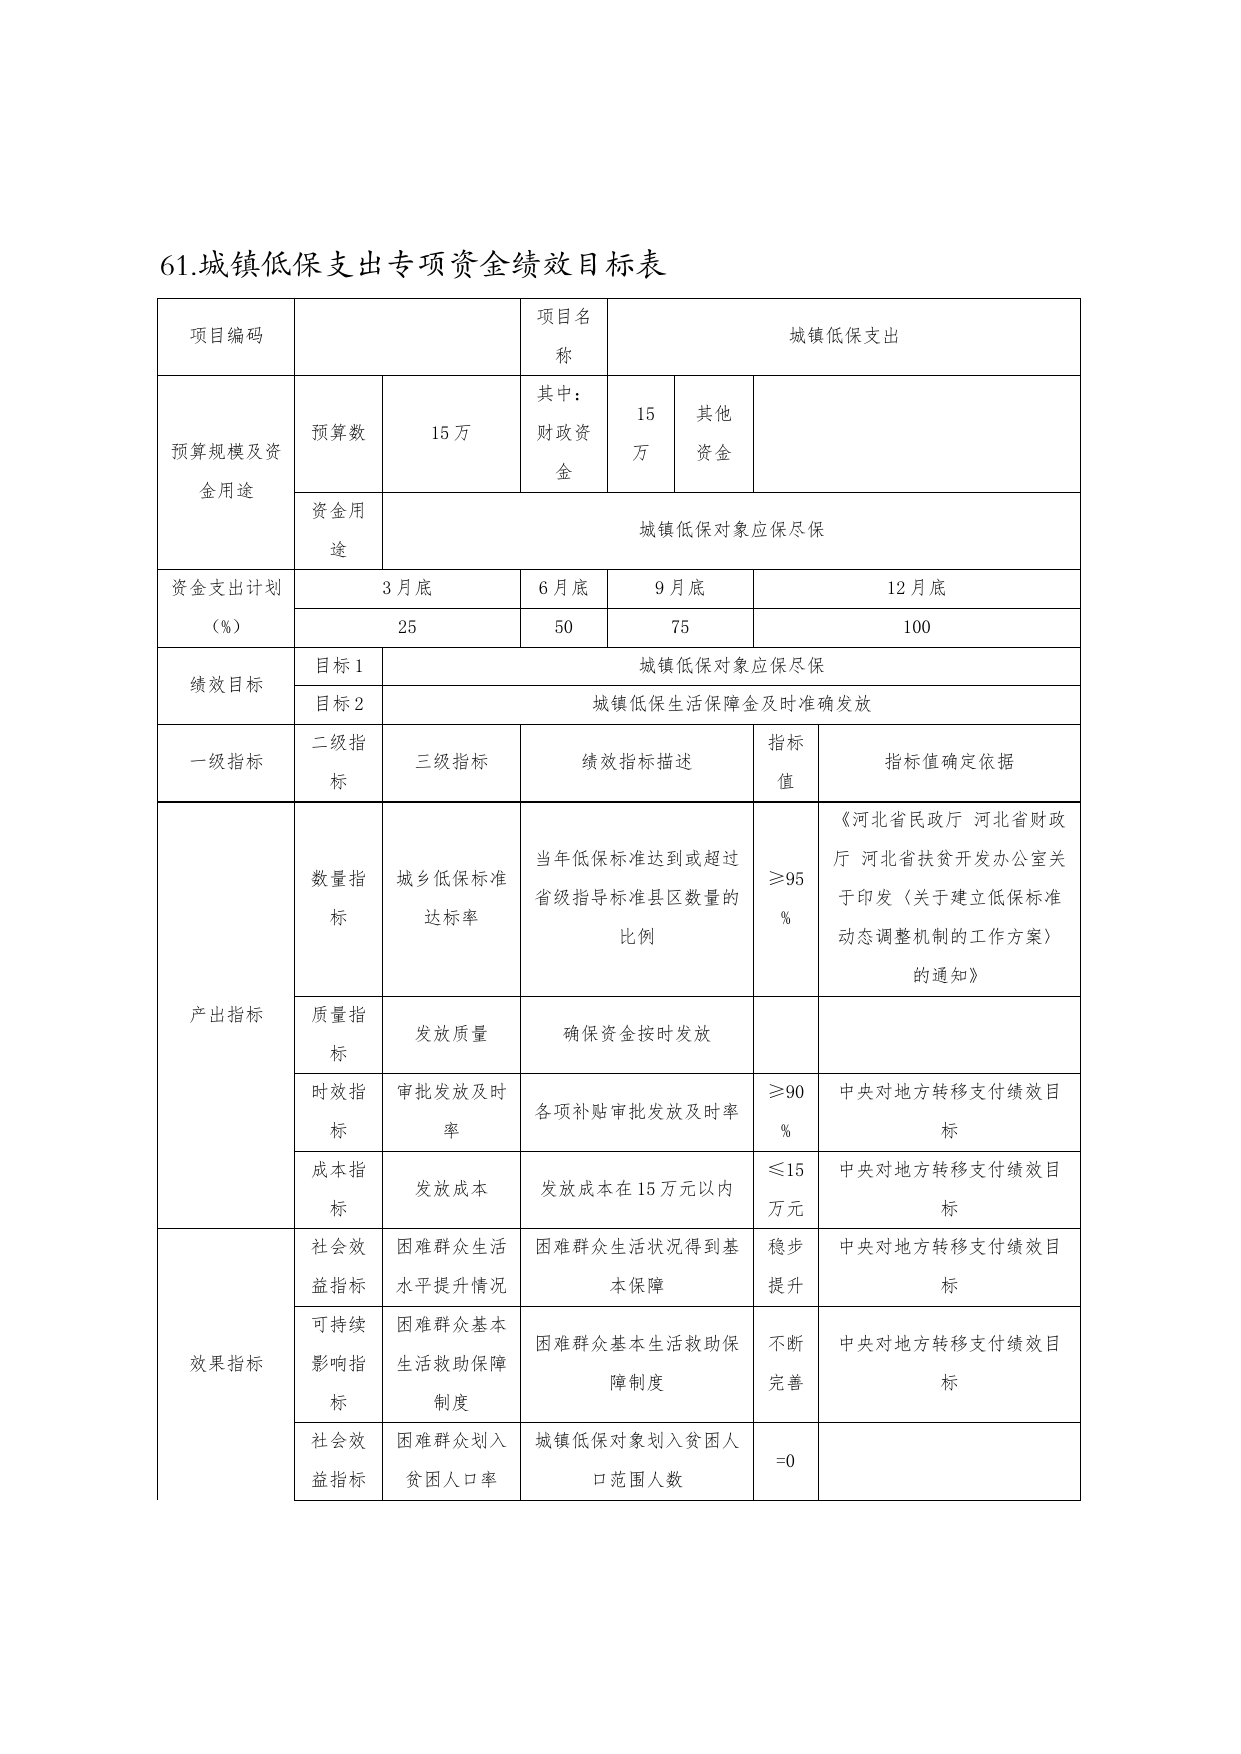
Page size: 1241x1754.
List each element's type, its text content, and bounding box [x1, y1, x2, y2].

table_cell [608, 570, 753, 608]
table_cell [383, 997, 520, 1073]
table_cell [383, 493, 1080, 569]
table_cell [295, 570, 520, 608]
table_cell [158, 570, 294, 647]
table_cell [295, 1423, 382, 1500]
list 61.城镇低保支出专项资金绩效目标表 [159, 233, 1087, 298]
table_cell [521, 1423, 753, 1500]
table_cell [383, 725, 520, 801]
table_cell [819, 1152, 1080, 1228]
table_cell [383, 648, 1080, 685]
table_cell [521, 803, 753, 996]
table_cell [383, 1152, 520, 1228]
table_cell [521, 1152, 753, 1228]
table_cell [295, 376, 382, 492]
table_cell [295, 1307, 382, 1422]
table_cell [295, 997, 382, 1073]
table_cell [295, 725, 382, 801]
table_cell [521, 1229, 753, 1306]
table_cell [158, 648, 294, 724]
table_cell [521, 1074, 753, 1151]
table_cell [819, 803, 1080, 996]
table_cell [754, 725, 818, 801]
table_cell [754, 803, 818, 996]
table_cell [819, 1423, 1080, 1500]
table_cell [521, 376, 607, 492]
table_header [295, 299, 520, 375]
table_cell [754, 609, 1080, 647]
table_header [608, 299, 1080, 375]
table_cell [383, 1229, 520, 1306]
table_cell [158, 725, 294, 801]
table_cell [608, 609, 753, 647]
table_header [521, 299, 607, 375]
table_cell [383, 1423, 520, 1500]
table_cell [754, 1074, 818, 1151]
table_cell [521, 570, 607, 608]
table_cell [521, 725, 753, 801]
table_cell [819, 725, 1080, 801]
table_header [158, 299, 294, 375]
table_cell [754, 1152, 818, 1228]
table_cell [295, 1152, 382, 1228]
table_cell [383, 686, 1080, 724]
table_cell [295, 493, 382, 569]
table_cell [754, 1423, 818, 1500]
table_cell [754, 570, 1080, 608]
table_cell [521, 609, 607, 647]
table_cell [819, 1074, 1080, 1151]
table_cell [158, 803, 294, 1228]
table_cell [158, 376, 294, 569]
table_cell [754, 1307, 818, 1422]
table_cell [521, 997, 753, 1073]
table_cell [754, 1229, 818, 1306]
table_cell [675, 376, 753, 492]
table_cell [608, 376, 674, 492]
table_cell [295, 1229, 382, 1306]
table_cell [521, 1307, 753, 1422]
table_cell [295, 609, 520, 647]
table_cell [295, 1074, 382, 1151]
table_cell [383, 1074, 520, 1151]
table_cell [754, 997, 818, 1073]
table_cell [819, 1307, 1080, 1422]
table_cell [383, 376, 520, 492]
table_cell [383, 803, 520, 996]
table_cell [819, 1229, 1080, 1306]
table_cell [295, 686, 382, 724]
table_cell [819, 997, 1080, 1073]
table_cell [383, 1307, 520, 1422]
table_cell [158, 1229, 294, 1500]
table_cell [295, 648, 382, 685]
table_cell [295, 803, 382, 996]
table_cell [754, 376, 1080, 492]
